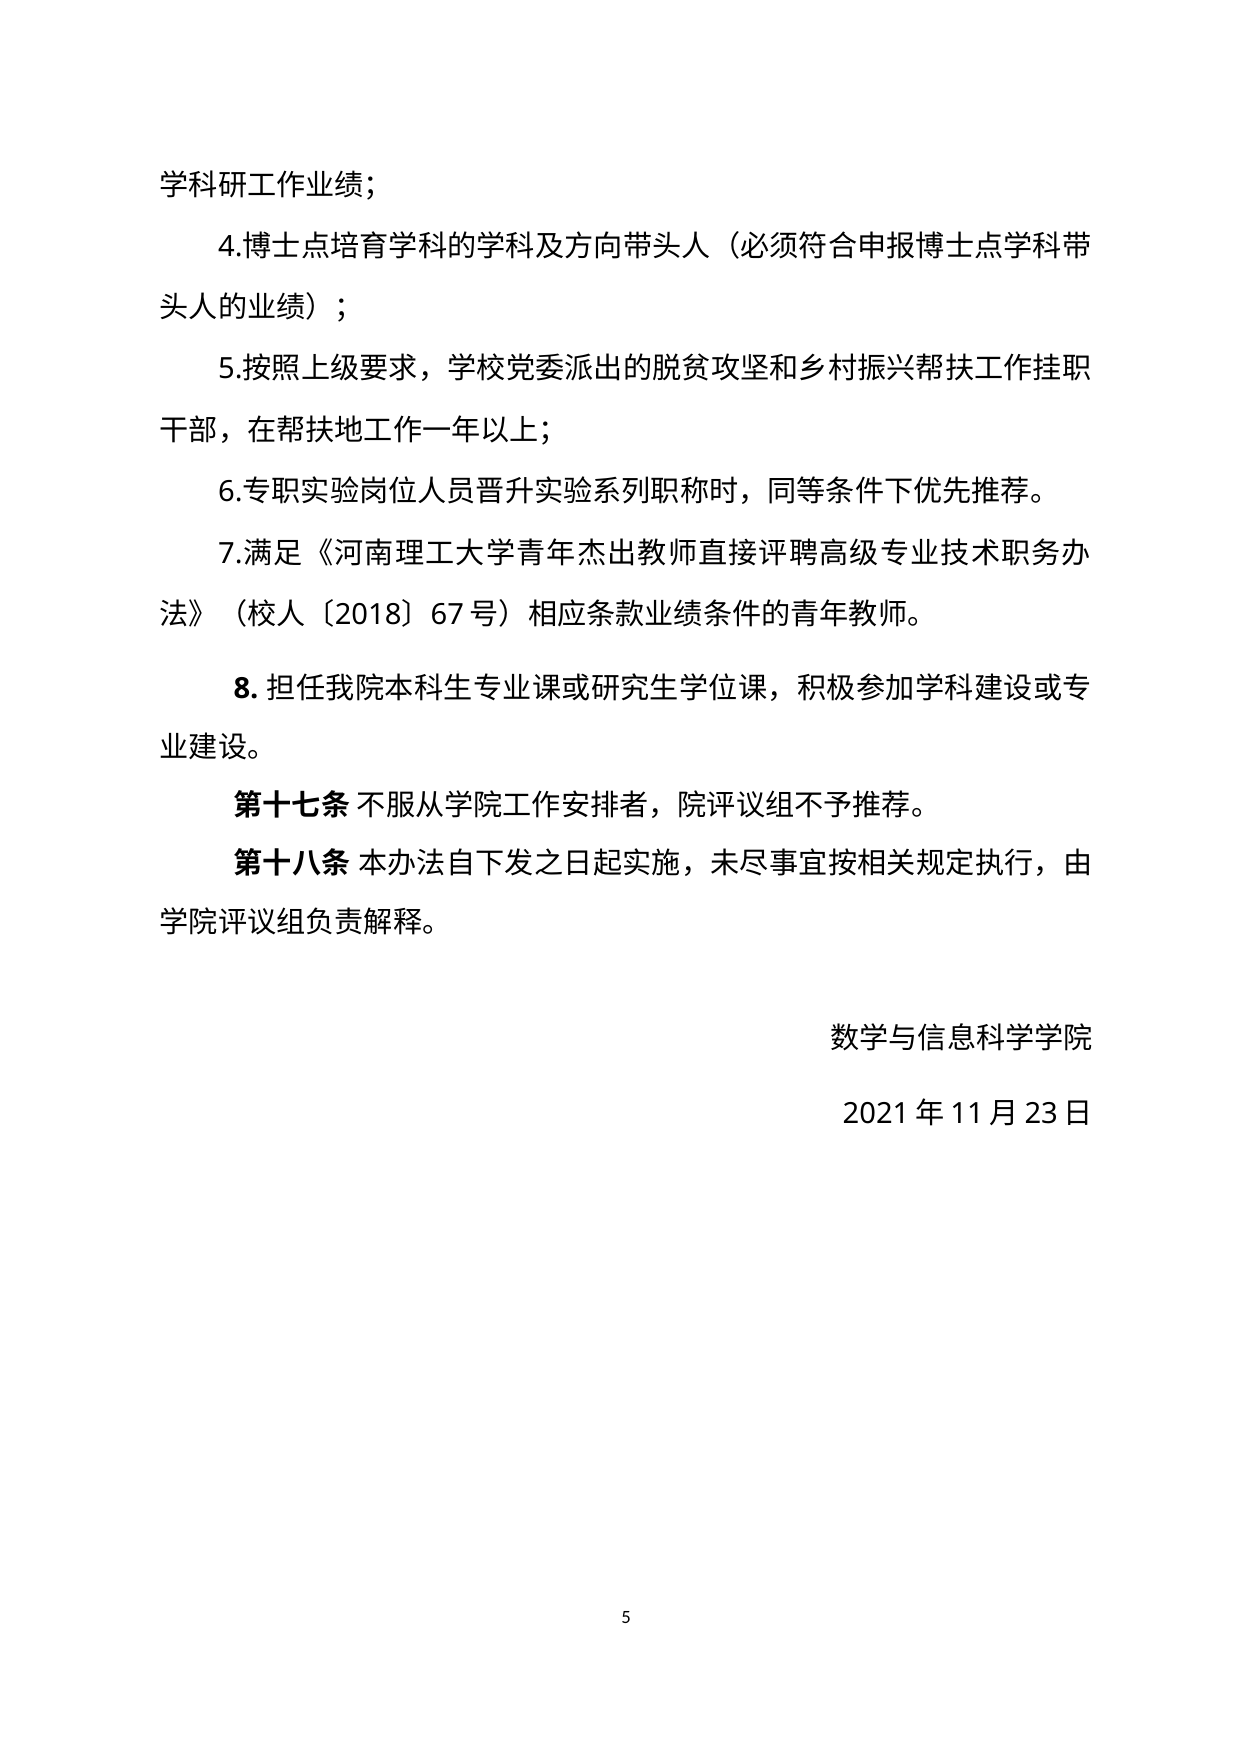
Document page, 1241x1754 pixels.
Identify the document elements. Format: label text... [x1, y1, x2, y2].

text 4.博士点培育学科的学科及方向带头人（必须符合申报博士点学科带头人的业绩）； [159, 222, 1092, 326]
text 数学与信息科学学院 [159, 1003, 1092, 1068]
text 7.满足《河南理工大学青年杰出教师直接评聘高级专业技术职务办法》（校人〔2018〕67号）相应条款业绩条件的青年教师。 [159, 529, 1092, 633]
text 2021年11月23日 [159, 1089, 1092, 1132]
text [159, 161, 1092, 203]
text 第十七条 不服从学院工作安排者，院评议组不予推荐。 [159, 769, 1092, 827]
text 6.专职实验岗位人员晋升实验系列职称时，同等条件下优先推荐。 [159, 468, 1092, 510]
text 第十八条 本办法自下发之日起实施，未尽事宜按相关规定执行，由学院评议组负责解释。 [159, 827, 1092, 944]
text 8. 担任我院本科生专业课或研究生学位课，积极参加学科建设或专业建设。 [159, 652, 1092, 769]
text 5.按照上级要求，学校党委派出的脱贫攻坚和乡村振兴帮扶工作挂职干部，在帮扶地工作一年以上； [159, 345, 1092, 449]
